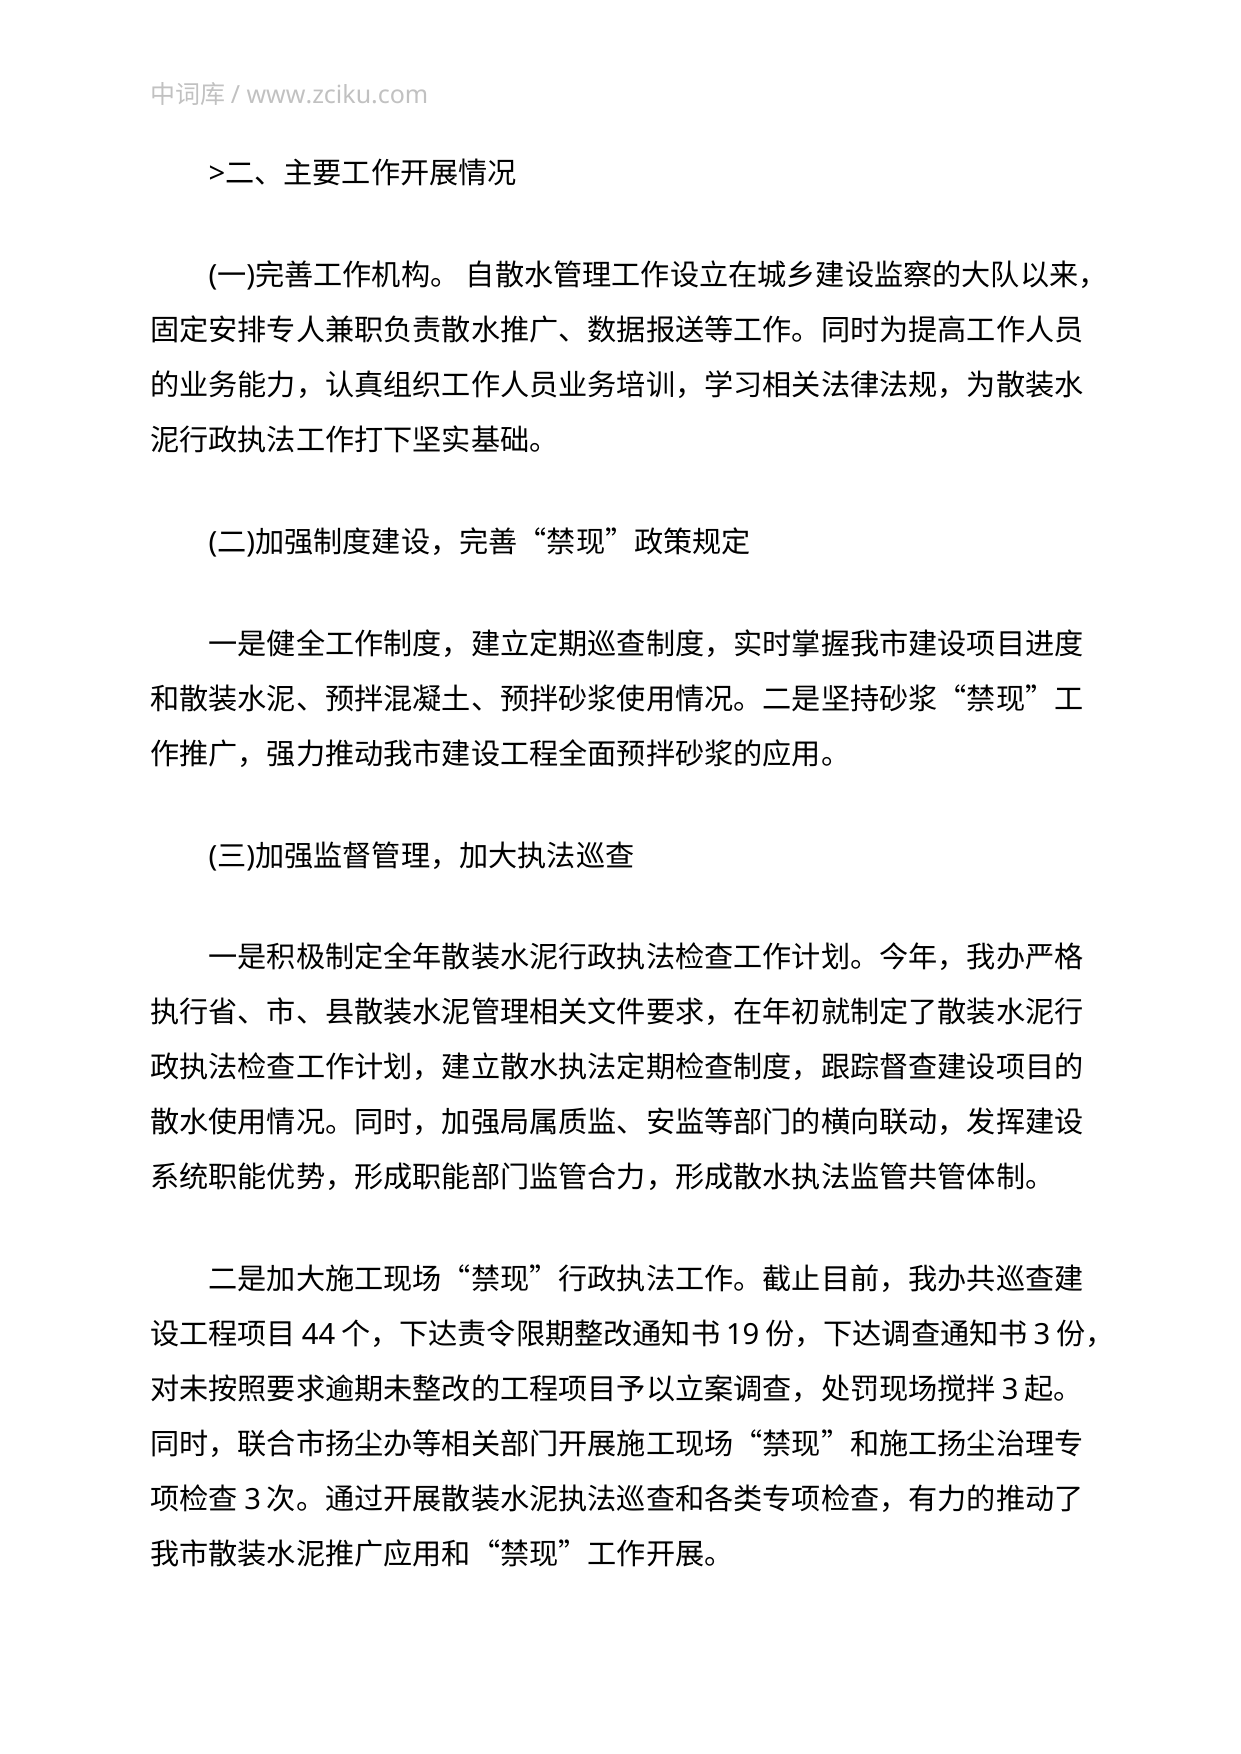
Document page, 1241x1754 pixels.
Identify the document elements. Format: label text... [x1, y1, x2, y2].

text 二是加大施工现场“禁现”行政执法工作。截止目前，我办共巡查建设工程项目44个，下达责令限期整改通知书19份，下达调查通知书3份，对未按照要求逾期未整改的工程项目予以立案调查，处罚现场搅拌3起。同时，联合市扬尘办等相关部门开展施工现场“禁现”和施工扬尘治理专项检查 3次。通过开展散装水泥执法巡查和各类专项检查，有力的推动了我市散装水泥推广应用和“禁现”工作开展。 [150, 1255, 1090, 1572]
text (三)加强监督管理，加大执法巡查 [150, 832, 1090, 874]
text 一是积极制定全年散装水泥行政执法检查工作计划。今年，我办严格执行省、市、县散装水泥管理相关文件要求，在年初就制定了散装水泥行政执法检查工作计划，建立散水执法定期检查制度，跟踪督查建设项目的散水使用情况。同时，加强局属质监、安监等部门的横向联动，发挥建设系统职能优势，形成职能部门监管合力，形成散水执法监管共管体制。 [150, 934, 1090, 1196]
text (二)加强制度建设，完善“禁现”政策规定 [150, 518, 1090, 561]
text >二、主要工作开展情况 [150, 150, 1090, 192]
text (一)完善工作机构。 自散水管理工作设立在城乡建设监察的大队以来，固定安排专人兼职负责散水推广、数据报送等工作。同时为提高工作人员的业务能力，认真组织工作人员业务培训，学习相关法律法规，为散装水泥行政执法工作打下坚实基础。 [150, 252, 1090, 459]
text 一是健全工作制度，建立定期巡查制度，实时掌握我市建设项目进度和散装水泥、预拌混凝土、预拌砂浆使用情况。二是坚持砂浆“禁现”工作推广，强力推动我市建设工程全面预拌砂浆的应用。 [150, 621, 1090, 773]
